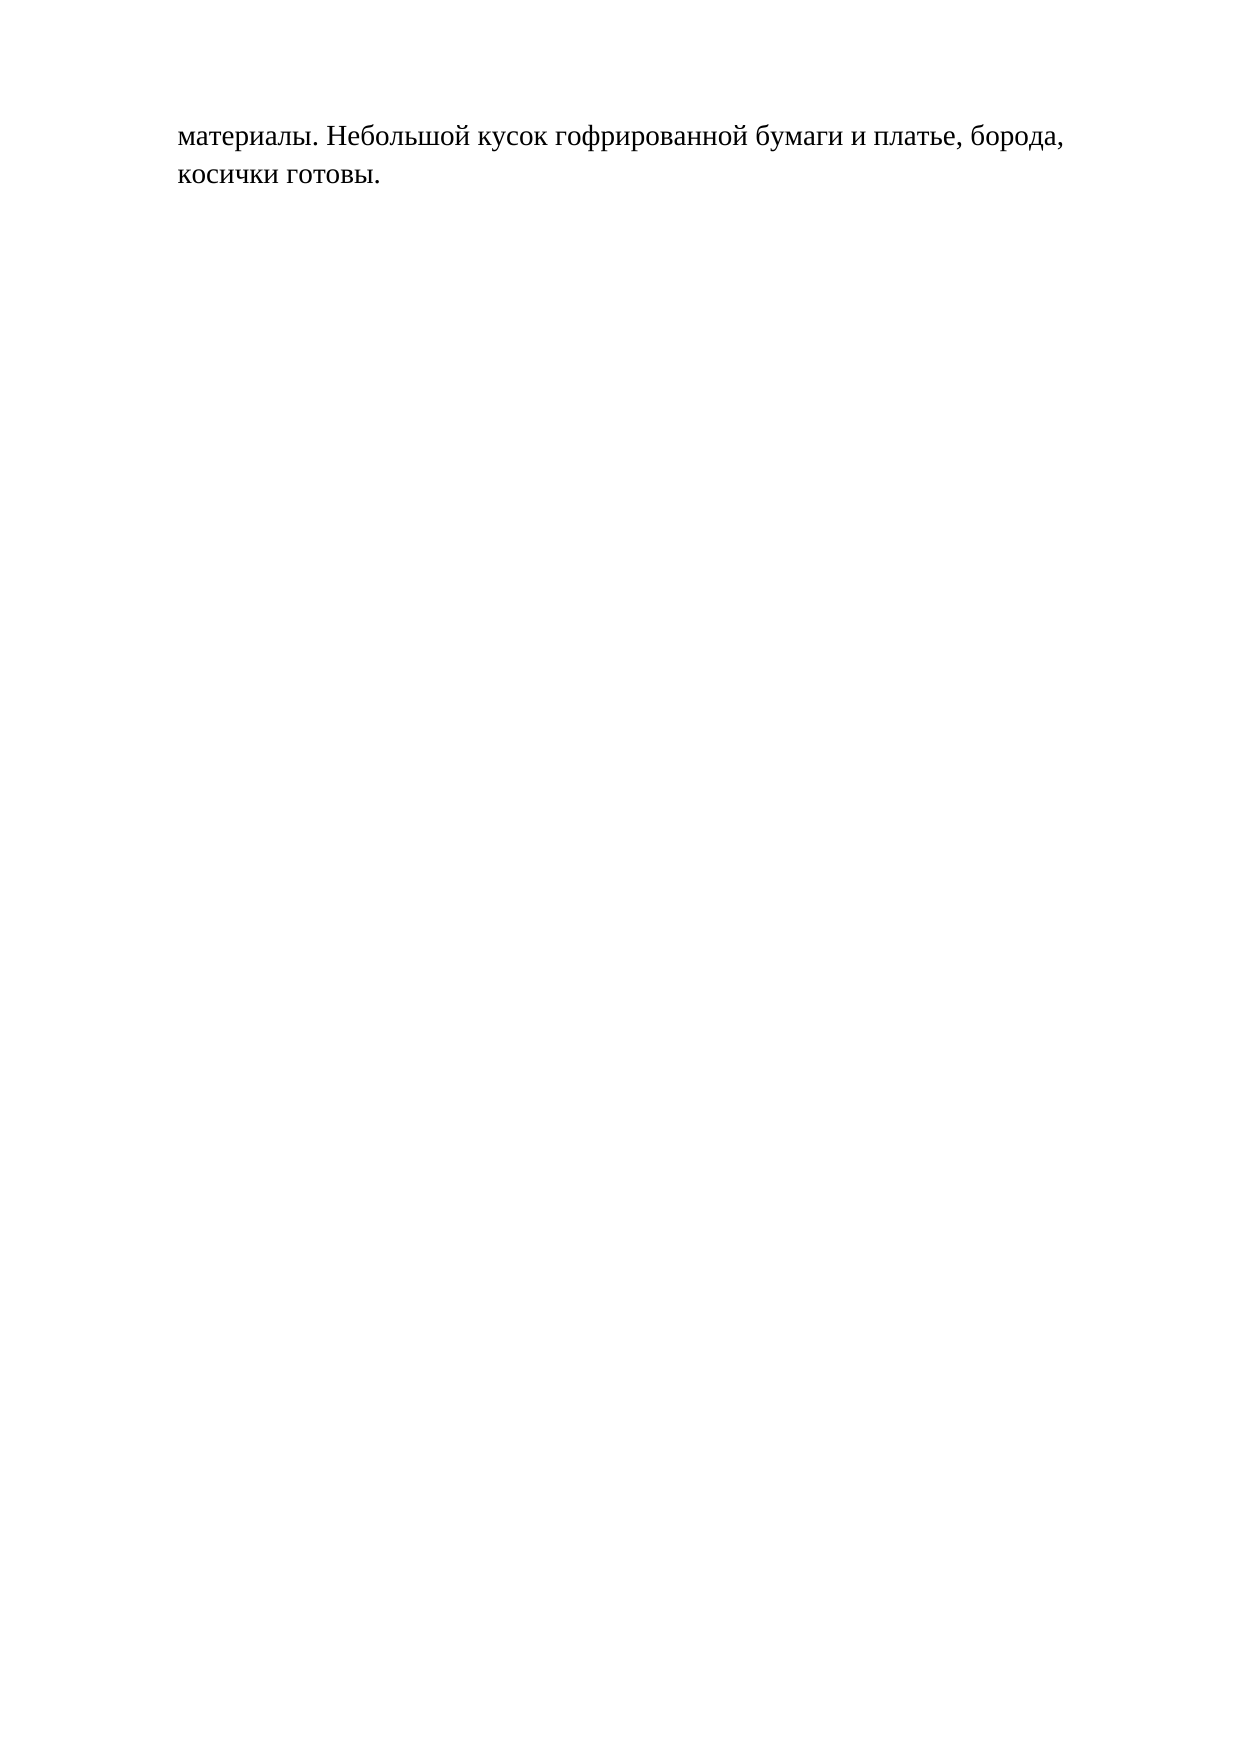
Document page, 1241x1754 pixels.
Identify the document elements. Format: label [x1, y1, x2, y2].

text [177, 118, 1152, 190]
